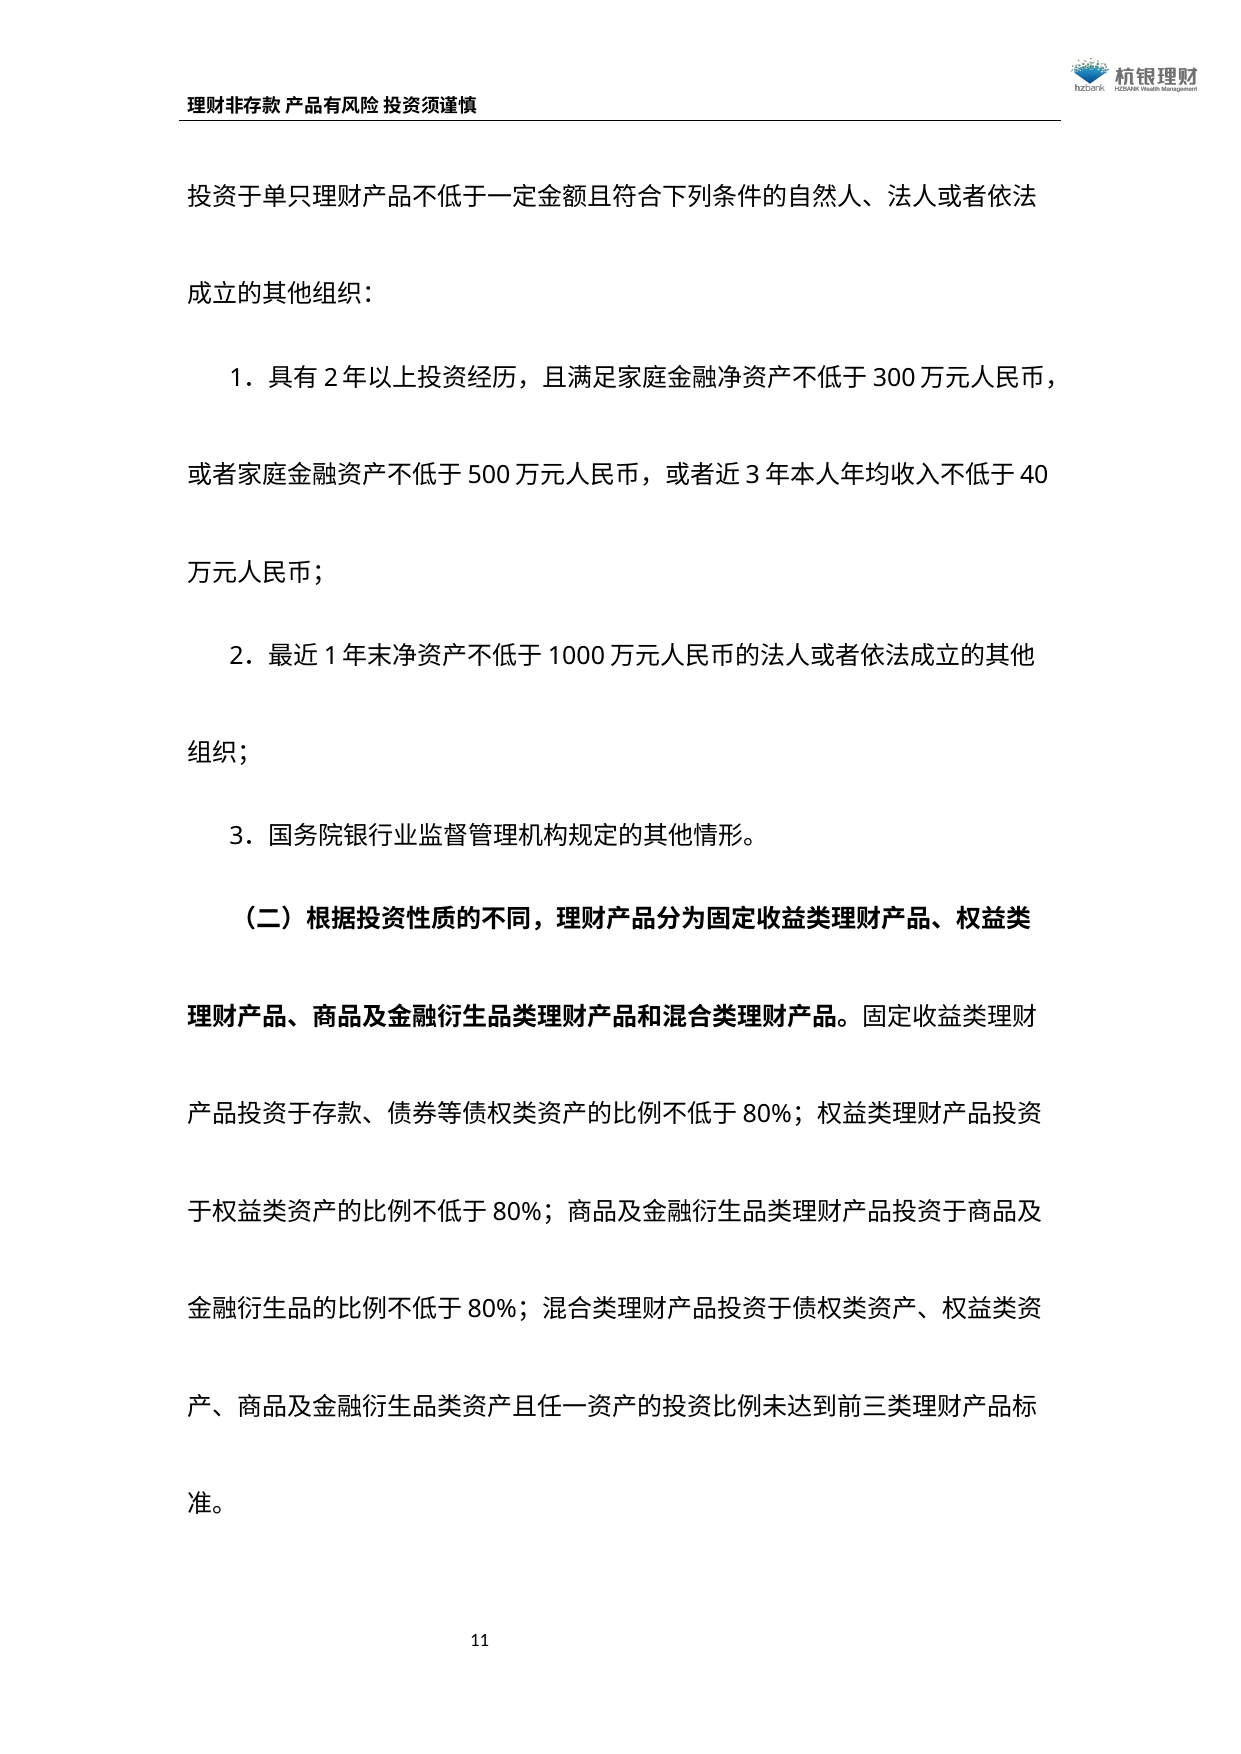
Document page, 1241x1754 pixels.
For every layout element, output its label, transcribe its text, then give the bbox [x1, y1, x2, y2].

list 具有2年以上投资经历，且满足家庭金融净资产不低于300万元人民币，或者家庭金融资产不低于500万元人民币，或者近3年本人年均收入不低于40 万元人民币； [187, 343, 1053, 603]
picture [1027, 0, 1240, 151]
list 国务院银行业监督管理机构规定的其他情形。 [187, 801, 1053, 866]
list 最近1年末净资产不低于1000万元人民币的法人或者依法成立的其他组织； [187, 621, 1053, 783]
list 根据投资性质的不同，理财产品分为固定收益类理财产品、权益类理财产品、商品及金融衍生品类理财产品和混合类理财产品。固定收益类理财产品投资于存款、债券等债权类资产的比例不低于80%；权益类理财产品投资于权益类资产的比例不低于80%；商品及金融衍生品类理财产品投资于商品及金融衍生品的比例不低于80%；混合类理财产品投资于债权类资产、权益类资产、商品及金融衍生品类资产且任一资产的投资比例未达到前三类理财产品标准。 [187, 884, 1053, 1534]
